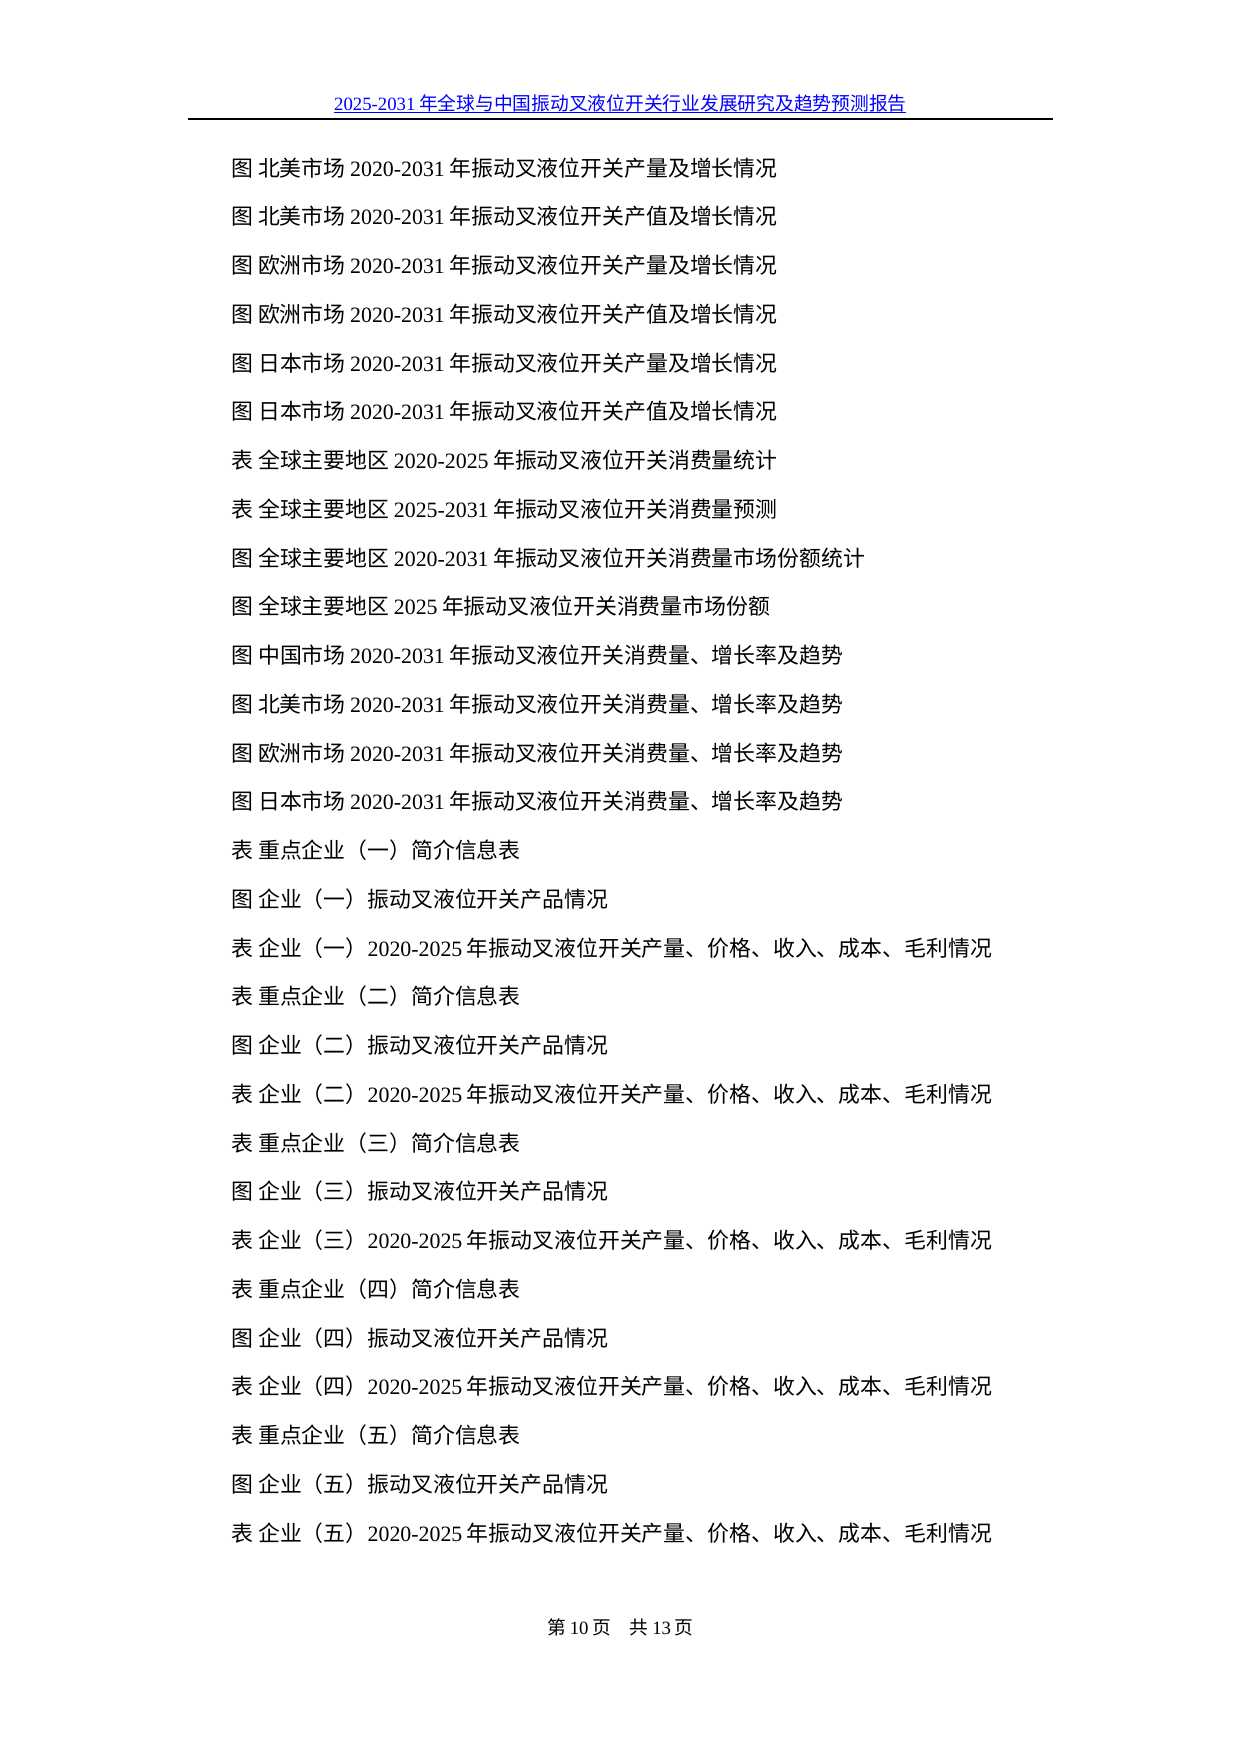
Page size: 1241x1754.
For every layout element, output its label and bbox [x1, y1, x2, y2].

text [187, 150, 1053, 1548]
